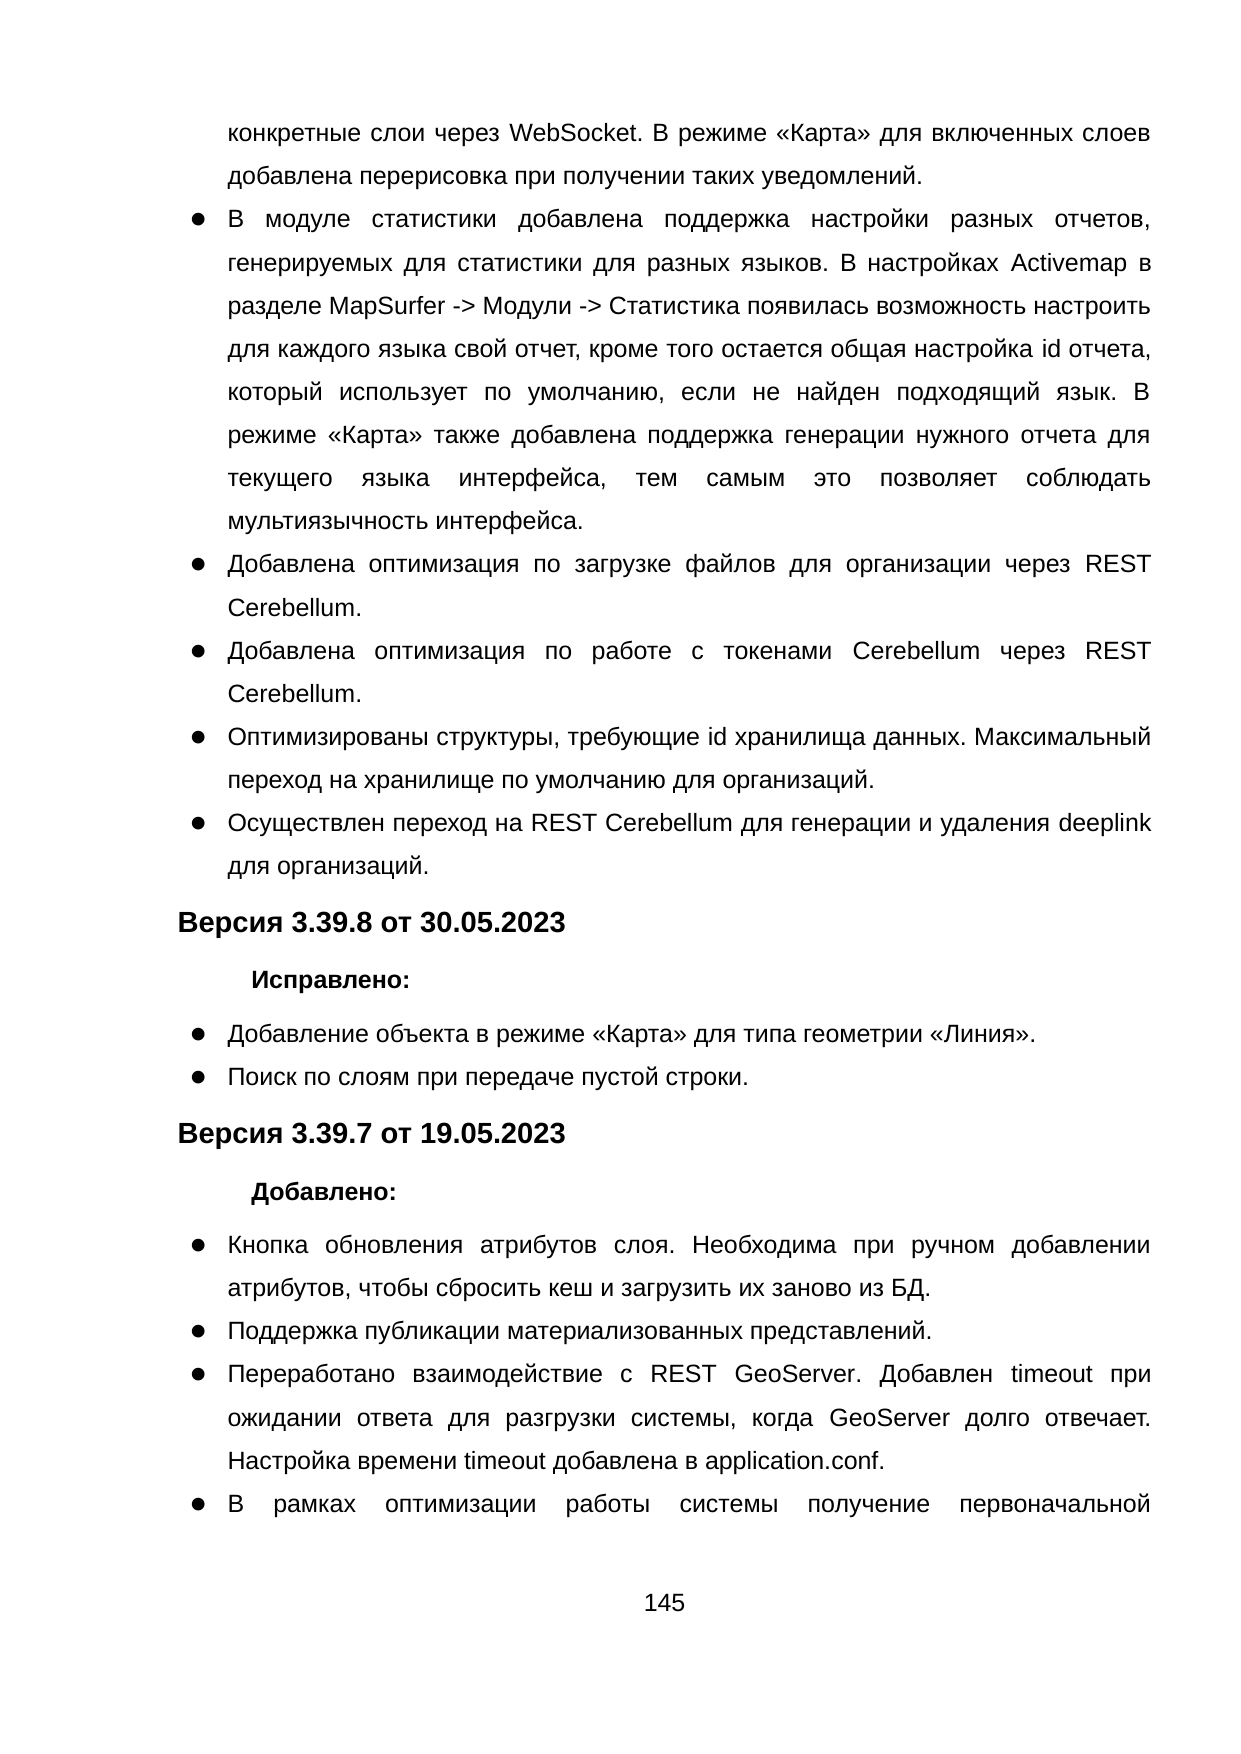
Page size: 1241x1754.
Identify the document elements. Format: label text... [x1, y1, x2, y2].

title Версия 3.39.8 от 30.05.2023 [177, 905, 1152, 938]
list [190, 1489, 1152, 1517]
text Добавлено: [177, 1176, 1152, 1205]
list Осуществлен переход на REST Cerebellum для генерации и удаления deeplink для организаций. [190, 808, 1152, 880]
list Добавлена оптимизация по загрузке файлов для организации через REST Cerebellum. [190, 549, 1152, 621]
text Исправлено: [177, 966, 1152, 994]
list Поиск по слоям при передаче пустой строки. [190, 1062, 1152, 1091]
list Кнопка обновления атрибутов слоя. Необходима при ручном добавлении атрибутов, чтобы сбросить кеш и загрузить их заново из БД. [190, 1230, 1152, 1302]
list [190, 118, 1152, 190]
list Переработано взаимодействие с REST GeoServer. Добавлен timeout при ожидании ответа для разгрузки системы, когда GeoServer долго отвечает. Настройка времени timeout добавлена в application.conf. [190, 1359, 1152, 1474]
list Добавлена оптимизация по работе с токенами Cerebellum через REST Cerebellum. [190, 636, 1152, 707]
list В модуле статистики добавлена поддержка настройки разных отчетов, генерируемых для статистики для разных языков. В настройках Activemap в разделе MapSurfer -> Модули -> Статистика появилась возможность настроить для каждого языка свой отчет, кроме того остается общая настройка id отчета, который использует по умолчанию, если не найден подходящий язык. В режиме «Карта» также добавлена поддержка генерации нужного отчета для текущего языка интерфейса, тем самым это позволяет соблюдать мультиязычность интерфейса. [190, 204, 1152, 535]
list Оптимизированы структуры, требующие id хранилища данных. Максимальный переход на хранилище по умолчанию для организаций. [190, 722, 1152, 794]
title Версия 3.39.7 от 19.05.2023 [177, 1116, 1152, 1149]
list Добавление объекта в режиме «Карта» для типа геометрии «Линия». [190, 1019, 1152, 1048]
list Поддержка публикации материализованных представлений. [190, 1316, 1152, 1345]
